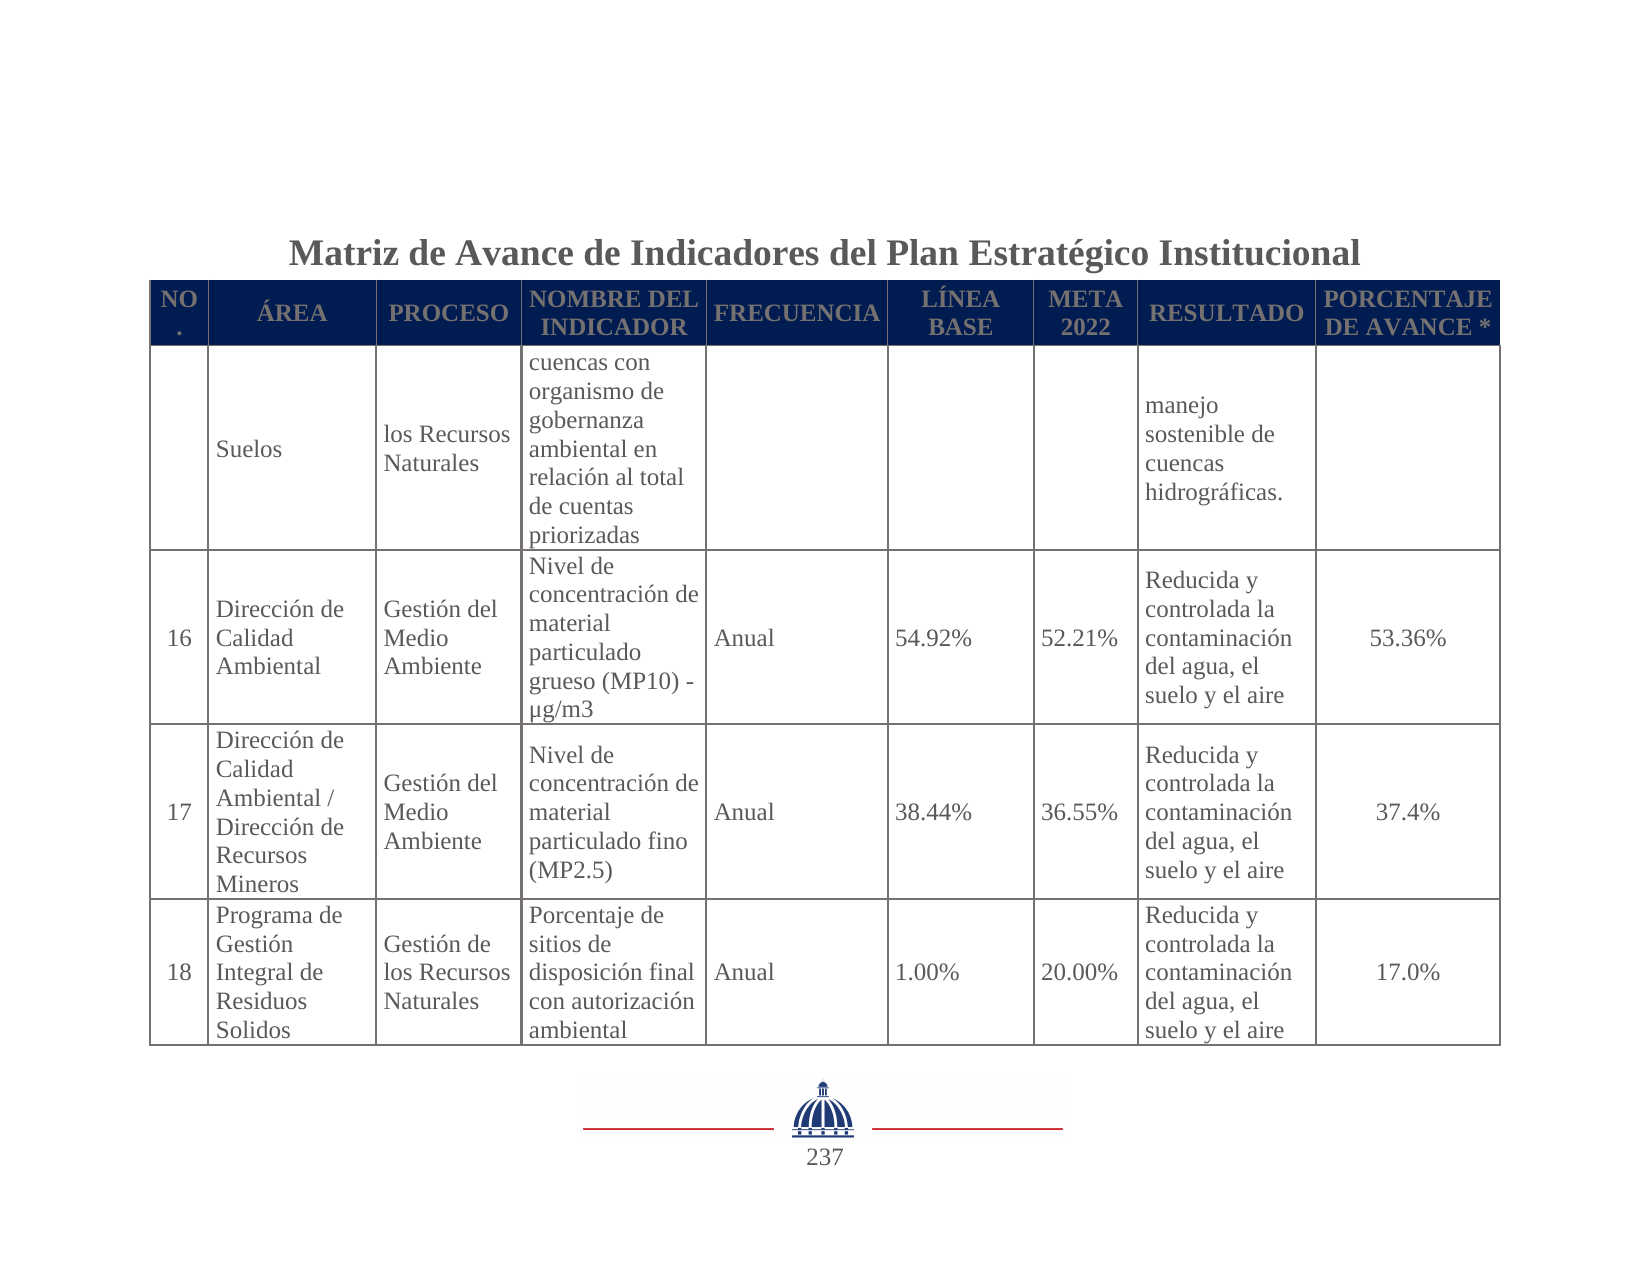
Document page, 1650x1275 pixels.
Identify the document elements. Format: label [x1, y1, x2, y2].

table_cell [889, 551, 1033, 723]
picture [579, 1075, 1071, 1143]
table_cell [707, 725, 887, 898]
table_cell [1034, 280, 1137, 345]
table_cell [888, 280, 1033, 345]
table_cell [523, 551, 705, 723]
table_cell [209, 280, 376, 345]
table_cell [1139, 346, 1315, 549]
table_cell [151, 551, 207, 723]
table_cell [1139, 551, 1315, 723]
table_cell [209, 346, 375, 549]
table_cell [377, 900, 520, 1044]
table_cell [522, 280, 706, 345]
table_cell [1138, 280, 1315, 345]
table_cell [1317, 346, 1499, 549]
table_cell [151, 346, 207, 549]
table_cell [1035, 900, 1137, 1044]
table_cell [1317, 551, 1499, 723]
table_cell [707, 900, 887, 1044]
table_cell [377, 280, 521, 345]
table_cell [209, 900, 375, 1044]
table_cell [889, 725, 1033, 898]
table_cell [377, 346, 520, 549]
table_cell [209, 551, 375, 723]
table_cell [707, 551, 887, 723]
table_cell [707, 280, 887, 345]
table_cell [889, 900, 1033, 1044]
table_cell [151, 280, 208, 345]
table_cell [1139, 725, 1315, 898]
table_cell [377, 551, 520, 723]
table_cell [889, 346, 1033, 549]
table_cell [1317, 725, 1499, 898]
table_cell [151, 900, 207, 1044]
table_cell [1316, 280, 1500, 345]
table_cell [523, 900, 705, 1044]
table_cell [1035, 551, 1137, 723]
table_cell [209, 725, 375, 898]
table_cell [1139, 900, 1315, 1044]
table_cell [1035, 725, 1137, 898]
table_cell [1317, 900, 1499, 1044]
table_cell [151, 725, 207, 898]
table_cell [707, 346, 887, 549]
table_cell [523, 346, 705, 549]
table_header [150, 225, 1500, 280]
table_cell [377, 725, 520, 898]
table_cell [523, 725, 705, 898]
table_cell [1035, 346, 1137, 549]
